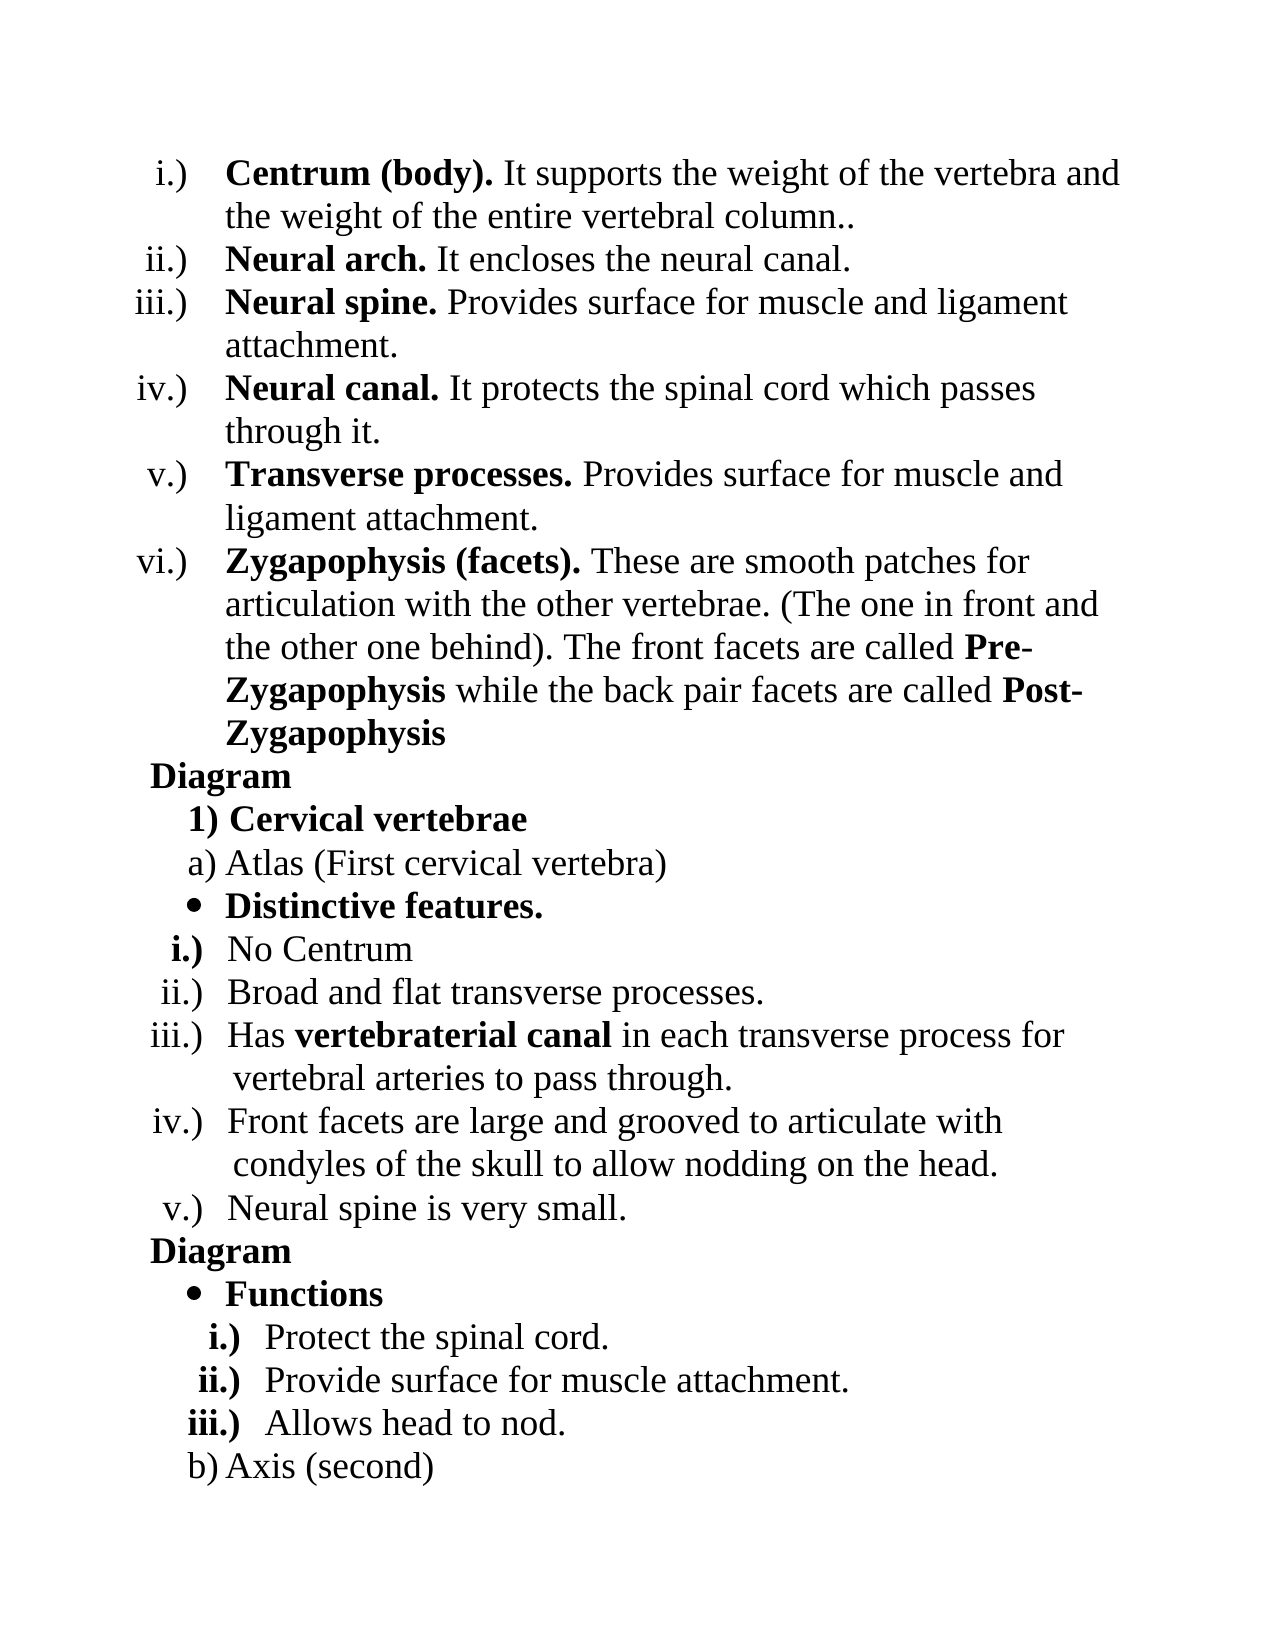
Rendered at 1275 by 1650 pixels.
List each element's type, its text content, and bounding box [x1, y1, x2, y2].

list Provide surface for muscle attachment. [241, 1357, 1125, 1401]
list Broad and flat transverse processes. [203, 969, 1125, 1012]
list Allows head to nod. [241, 1401, 1125, 1444]
list Neural canal. It protects the spinal cord which passes through it. [187, 366, 1125, 452]
text Diagram [150, 754, 1125, 797]
list Axis (second) [187, 1444, 1125, 1487]
text Diagram [150, 1228, 1125, 1271]
list Neural spine is very small. [203, 1185, 1125, 1228]
list Atlas (First cervical vertebra) [187, 840, 1125, 883]
list Distinctive features. [187, 883, 1125, 926]
list Functions [187, 1271, 1125, 1314]
list Neural arch. It encloses the neural canal. [187, 236, 1125, 279]
list No Centrum [203, 926, 1125, 969]
list Has vertebraterial canal in each transverse process for vertebral arteries to pass through. [203, 1012, 1125, 1099]
list Neural spine. Provides surface for muscle and ligament attachment. [187, 279, 1125, 366]
list Cervical vertebrae [187, 797, 1125, 840]
list Protect the spinal cord. [241, 1314, 1125, 1357]
list Zygapophysis (facets). These are smooth patches for articulation with the other vertebrae. (The one in front and the other one behind). The front facets are called Pre-Zygapophysis while the back pair facets are called Post-Zygapophysis [187, 538, 1125, 754]
list Transverse processes. Provides surface for muscle and ligament attachment. [187, 452, 1125, 538]
list Front facets are large and grooved to articulate with condyles of the skull to allow nodding on the head. [203, 1099, 1125, 1185]
list Centrum (body). It supports the weight of the vertebra and the weight of the entire vertebral column.. [187, 150, 1125, 236]
